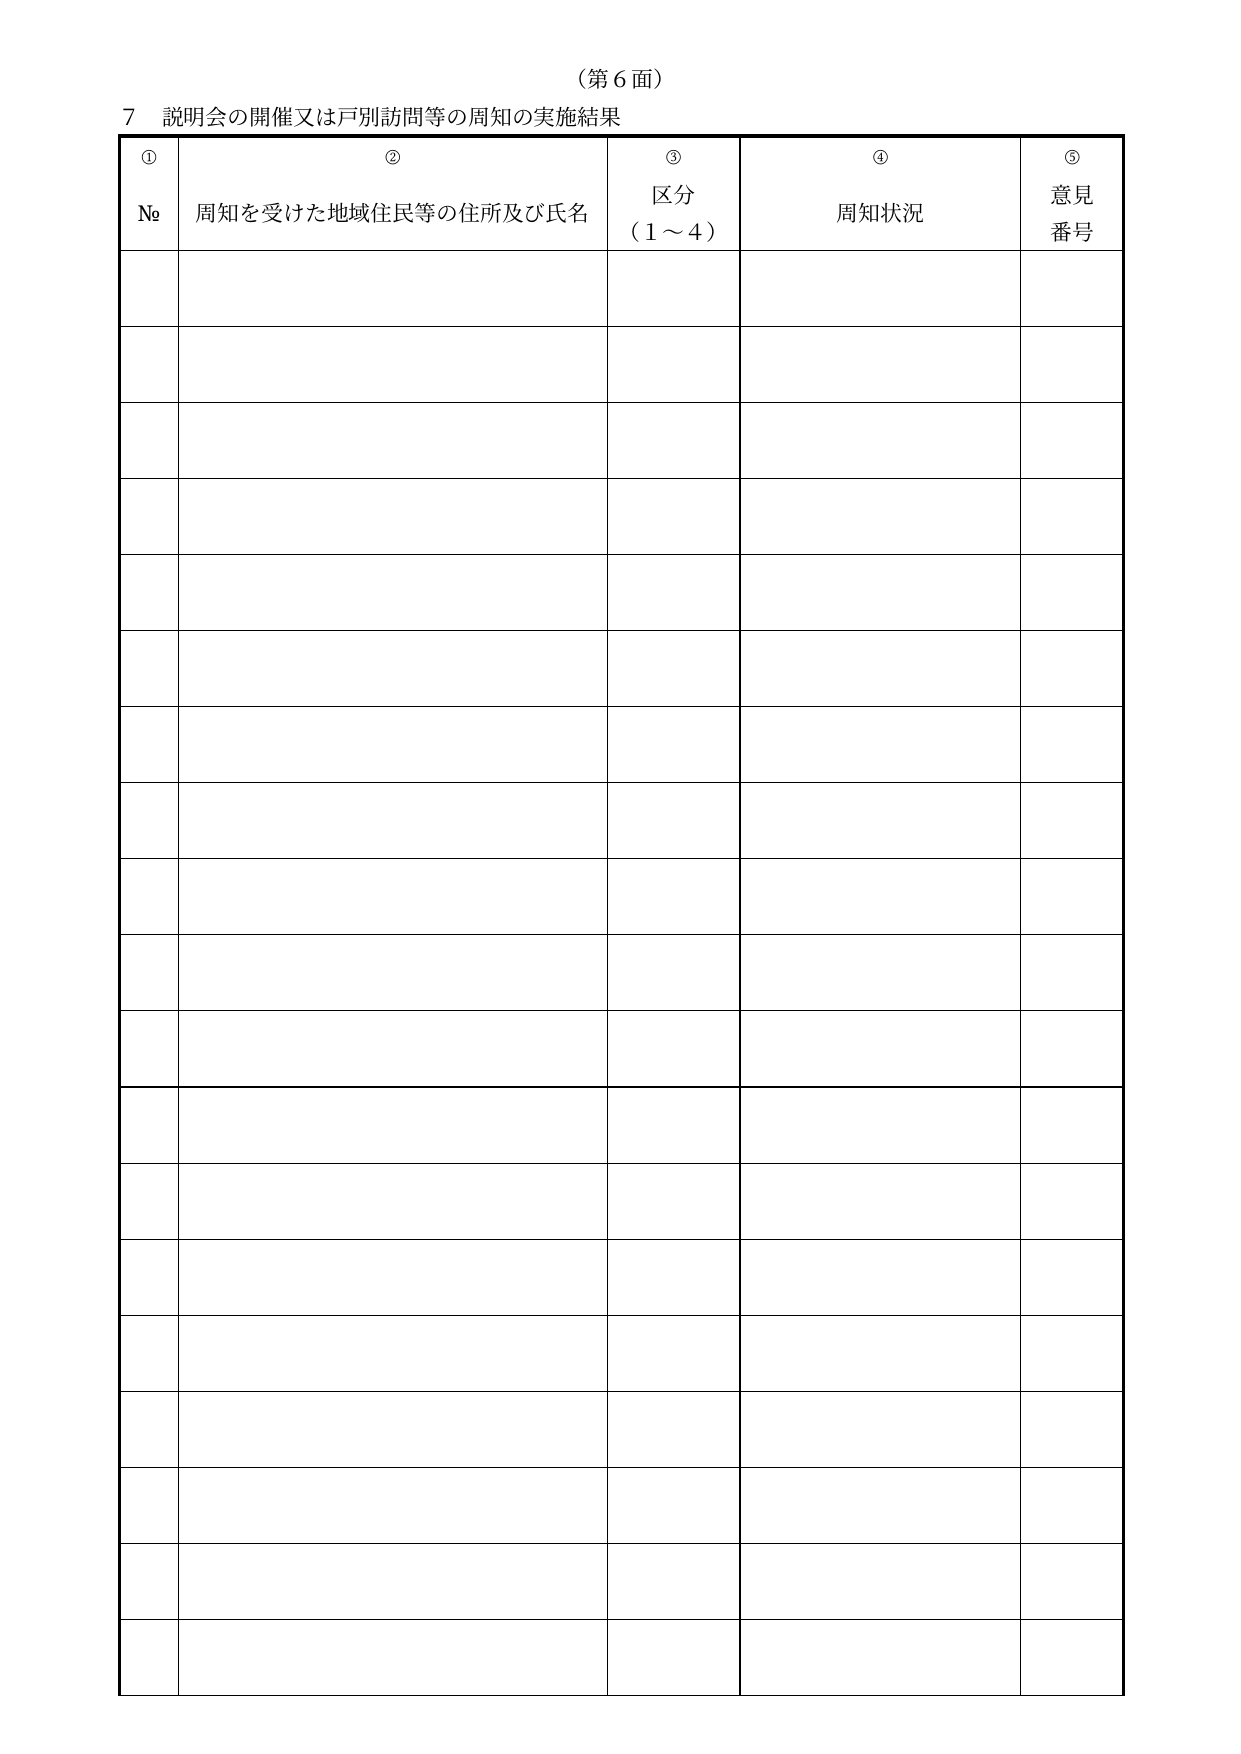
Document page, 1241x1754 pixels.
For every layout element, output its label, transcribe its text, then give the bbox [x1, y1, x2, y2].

table_cell [179, 479, 607, 554]
table_cell [179, 783, 607, 858]
table_cell [121, 1316, 178, 1391]
table_cell [1021, 555, 1122, 630]
table_cell [608, 555, 739, 630]
table_header ⑤ [1021, 138, 1122, 175]
table_cell [1021, 1240, 1122, 1314]
table_cell [121, 707, 178, 782]
text ７ 説明会の開催又は戸別訪問等の周知の実施結果 [118, 97, 1122, 134]
table_header ③ [608, 138, 739, 175]
table_cell [741, 555, 1020, 630]
table_cell [741, 859, 1020, 934]
table_cell [179, 1240, 607, 1314]
table_cell [608, 859, 739, 934]
text （第６面） [118, 59, 1122, 97]
table_cell [608, 1011, 739, 1086]
table_cell [1021, 327, 1122, 402]
table_cell [1021, 707, 1122, 782]
table_cell [121, 403, 178, 478]
table_cell [179, 935, 607, 1010]
table_cell [1021, 479, 1122, 554]
table_cell 周知を受けた地域住民等の住所及び氏名 [179, 175, 607, 250]
table_cell [608, 1468, 739, 1543]
table_cell [179, 1620, 607, 1695]
table_cell [1021, 403, 1122, 478]
table_cell [1021, 1316, 1122, 1391]
table_cell [741, 251, 1020, 326]
table_cell [179, 403, 607, 478]
table_cell [608, 1620, 739, 1695]
table_cell [1021, 1468, 1122, 1543]
table_cell [1021, 935, 1122, 1010]
table_cell [608, 1240, 739, 1314]
table_cell [608, 783, 739, 858]
table_header ② [179, 138, 607, 175]
table_cell [1021, 1392, 1122, 1467]
table_cell [1021, 1011, 1122, 1086]
table_cell [121, 631, 178, 706]
table_cell [1021, 1620, 1122, 1695]
table_cell [1021, 251, 1122, 326]
table_header ① [121, 138, 178, 175]
table_cell [608, 327, 739, 402]
table_cell [608, 631, 739, 706]
table_cell [121, 327, 178, 402]
table_cell [741, 1392, 1020, 1467]
table_header ④ [741, 138, 1020, 175]
table_cell 意見 番号 [1021, 175, 1122, 250]
table_cell [121, 1088, 178, 1162]
table_cell [741, 935, 1020, 1010]
table_cell [741, 1544, 1020, 1619]
table_cell [608, 935, 739, 1010]
table_cell [1021, 859, 1122, 934]
table_cell [741, 1164, 1020, 1238]
table_cell [741, 1011, 1020, 1086]
table_cell [179, 1011, 607, 1086]
table_cell [608, 1316, 739, 1391]
table_cell [741, 1620, 1020, 1695]
table_cell [121, 1240, 178, 1314]
table_cell [179, 1392, 607, 1467]
table_cell [179, 859, 607, 934]
table_cell [1021, 1544, 1122, 1619]
table_cell [121, 1544, 178, 1619]
table_cell [121, 555, 178, 630]
table_cell [741, 1468, 1020, 1543]
table_cell [121, 1620, 178, 1695]
table_cell [608, 707, 739, 782]
table_cell [121, 859, 178, 934]
table_cell [179, 555, 607, 630]
table_cell 周知状況 [741, 175, 1020, 250]
table_cell [121, 1468, 178, 1543]
table_cell [179, 1468, 607, 1543]
table_cell [741, 707, 1020, 782]
table_cell [1021, 783, 1122, 858]
table_cell № [121, 175, 178, 250]
table_cell [121, 251, 178, 326]
table_cell [179, 1164, 607, 1238]
table_cell [741, 1088, 1020, 1162]
table_cell [741, 479, 1020, 554]
table_cell [1021, 631, 1122, 706]
table_cell [121, 1011, 178, 1086]
table_cell [179, 631, 607, 706]
table_cell [1021, 1088, 1122, 1162]
table_cell [608, 1088, 739, 1162]
table_cell [741, 327, 1020, 402]
table_cell [741, 783, 1020, 858]
table_cell [741, 631, 1020, 706]
table_cell [179, 327, 607, 402]
table_cell [179, 707, 607, 782]
table_cell [608, 479, 739, 554]
table_cell [741, 1240, 1020, 1314]
table_cell [121, 783, 178, 858]
table_cell [741, 403, 1020, 478]
table_cell [179, 1088, 607, 1162]
table_cell [1021, 1164, 1122, 1238]
table_cell [741, 1316, 1020, 1391]
table_cell [121, 1392, 178, 1467]
table_cell [608, 251, 739, 326]
table_cell [608, 403, 739, 478]
table_cell 区分 （１～４） [608, 175, 739, 250]
table_cell [121, 1164, 178, 1238]
table_cell [121, 479, 178, 554]
table_cell [608, 1164, 739, 1238]
table_cell [608, 1392, 739, 1467]
table_cell [179, 251, 607, 326]
table_cell [121, 935, 178, 1010]
table_cell [179, 1316, 607, 1391]
table_cell [608, 1544, 739, 1619]
table_cell [179, 1544, 607, 1619]
